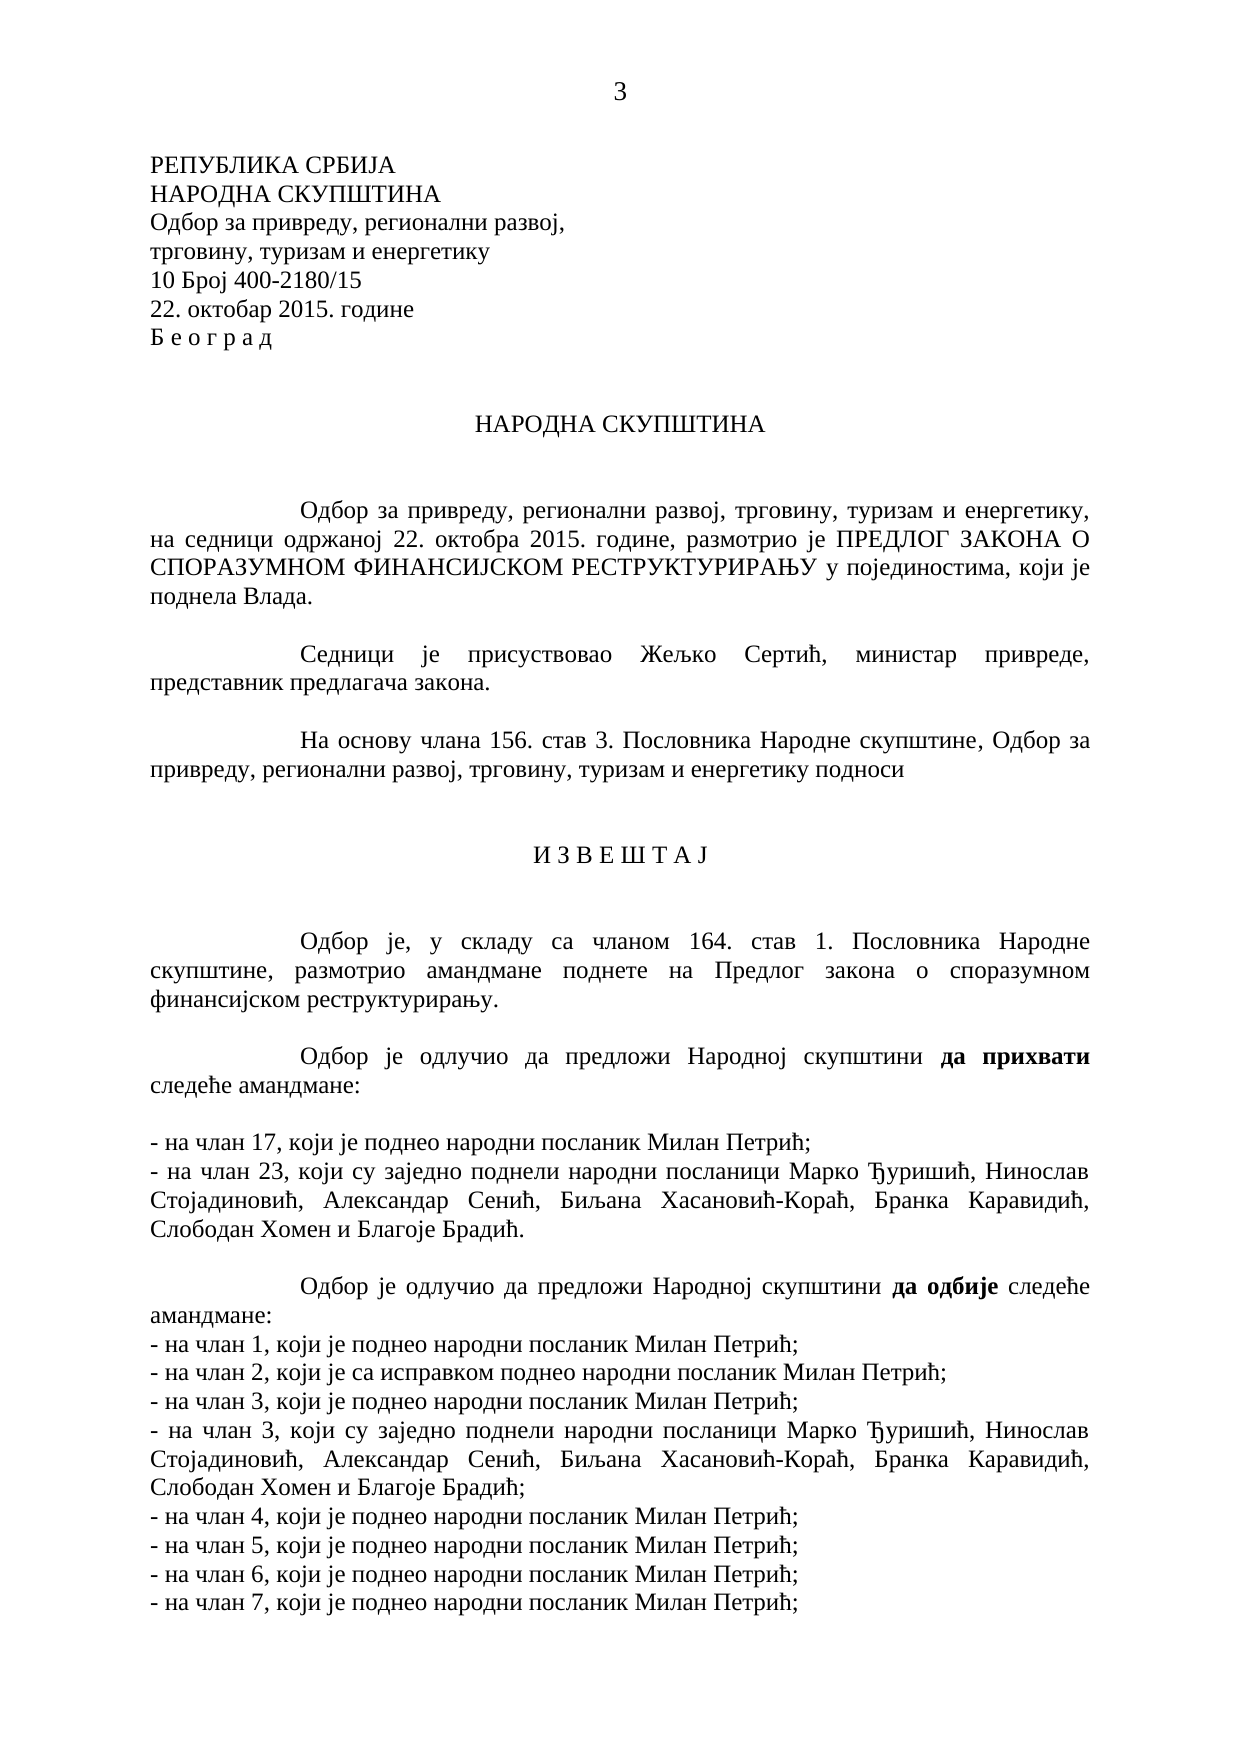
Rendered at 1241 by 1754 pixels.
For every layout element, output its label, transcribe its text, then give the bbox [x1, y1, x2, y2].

text Одбор за привреду, регионални развој, трговину, туризам и енергетику, на седници одржаној 22. октобра 2015. године, размотрио је ПРЕДЛОГ ЗАКОНА О СПОРАЗУМНОМ ФИНАНСИЈСКОМ РЕСТРУКТУРИРАЊУ у појединостима, који је поднела Влада. [150, 495, 1090, 610]
text - на члан 1, који је поднео народни посланик Милан Петрић; [150, 1329, 1090, 1357]
text - на члан 5, који је поднео народни посланик Милан Петрић; [150, 1530, 1090, 1559]
text РЕПУБЛИКА СРБИЈА [150, 150, 1090, 179]
text - на члан 6, који је поднео народни посланик Милан Петрић; [150, 1559, 1090, 1587]
text - на члан 2, који је са исправком поднео народни посланик Милан Петрић; [150, 1357, 1090, 1386]
text Одбор је, у складу са чланом 164. став 1. Пословника Народне скупштине, размотрио амандмане поднете на Предлог закона о споразумном финансијском реструктурирању. [150, 926, 1090, 1012]
text - на члан 3, који је поднео народни посланик Милан Петрић; [150, 1386, 1090, 1415]
text НАРОДНА СКУПШТИНА [150, 179, 1090, 207]
text - на члан 4, који је поднео народни посланик Милан Петрић; [150, 1501, 1090, 1530]
text Б е о г р а д [150, 322, 1090, 351]
text 22. октобар 2015. године [150, 294, 1090, 322]
text - на члан 3, који су заједно поднели народни посланици Марко Ђуришић, Нинослав Стојадиновић, Александар Сенић, Биљана Хасановић-Кораћ, Бранка Каравидић, Слободан Хомен и Благоје Брадић; [150, 1415, 1090, 1501]
text - на члан 7, који је поднео народни посланик Милан Петрић; [150, 1587, 1090, 1616]
text - на члан 17, који је поднео народни посланик Милан Петрић; [150, 1127, 1090, 1156]
text 10 Број 400-2180/15 [150, 265, 1090, 294]
text И З В Е Ш Т А Ј [150, 840, 1090, 869]
text Одбор је одлучио да предложи Народној скупштини да одбије следеће амандмане: [150, 1271, 1090, 1329]
text - на члан 23, који су заједно поднели народни посланици Марко Ђуришић, Нинослав Стојадиновић, Александар Сенић, Биљана Хасановић-Кораћ, Бранка Каравидић, Слободан Хомен и Благоје Брадић. [150, 1156, 1090, 1242]
text Седници је присуствовао Жељко Сертић, министар привреде, представник предлагача закона. [150, 639, 1090, 696]
text НАРОДНА СКУПШТИНА [150, 409, 1090, 437]
text трговину, туризам и енергетику [150, 236, 1090, 265]
text Одбор је одлучио да предложи Народној скупштини да прихвати следеће амандмане: [150, 1041, 1090, 1099]
text Одбор за привреду, регионални развој, [150, 207, 1090, 236]
text На основу члана 156. став 3. Пословника Народне скупштине, Одбор за привреду, регионални развој, трговину, туризам и енергетику подноси [150, 725, 1090, 782]
